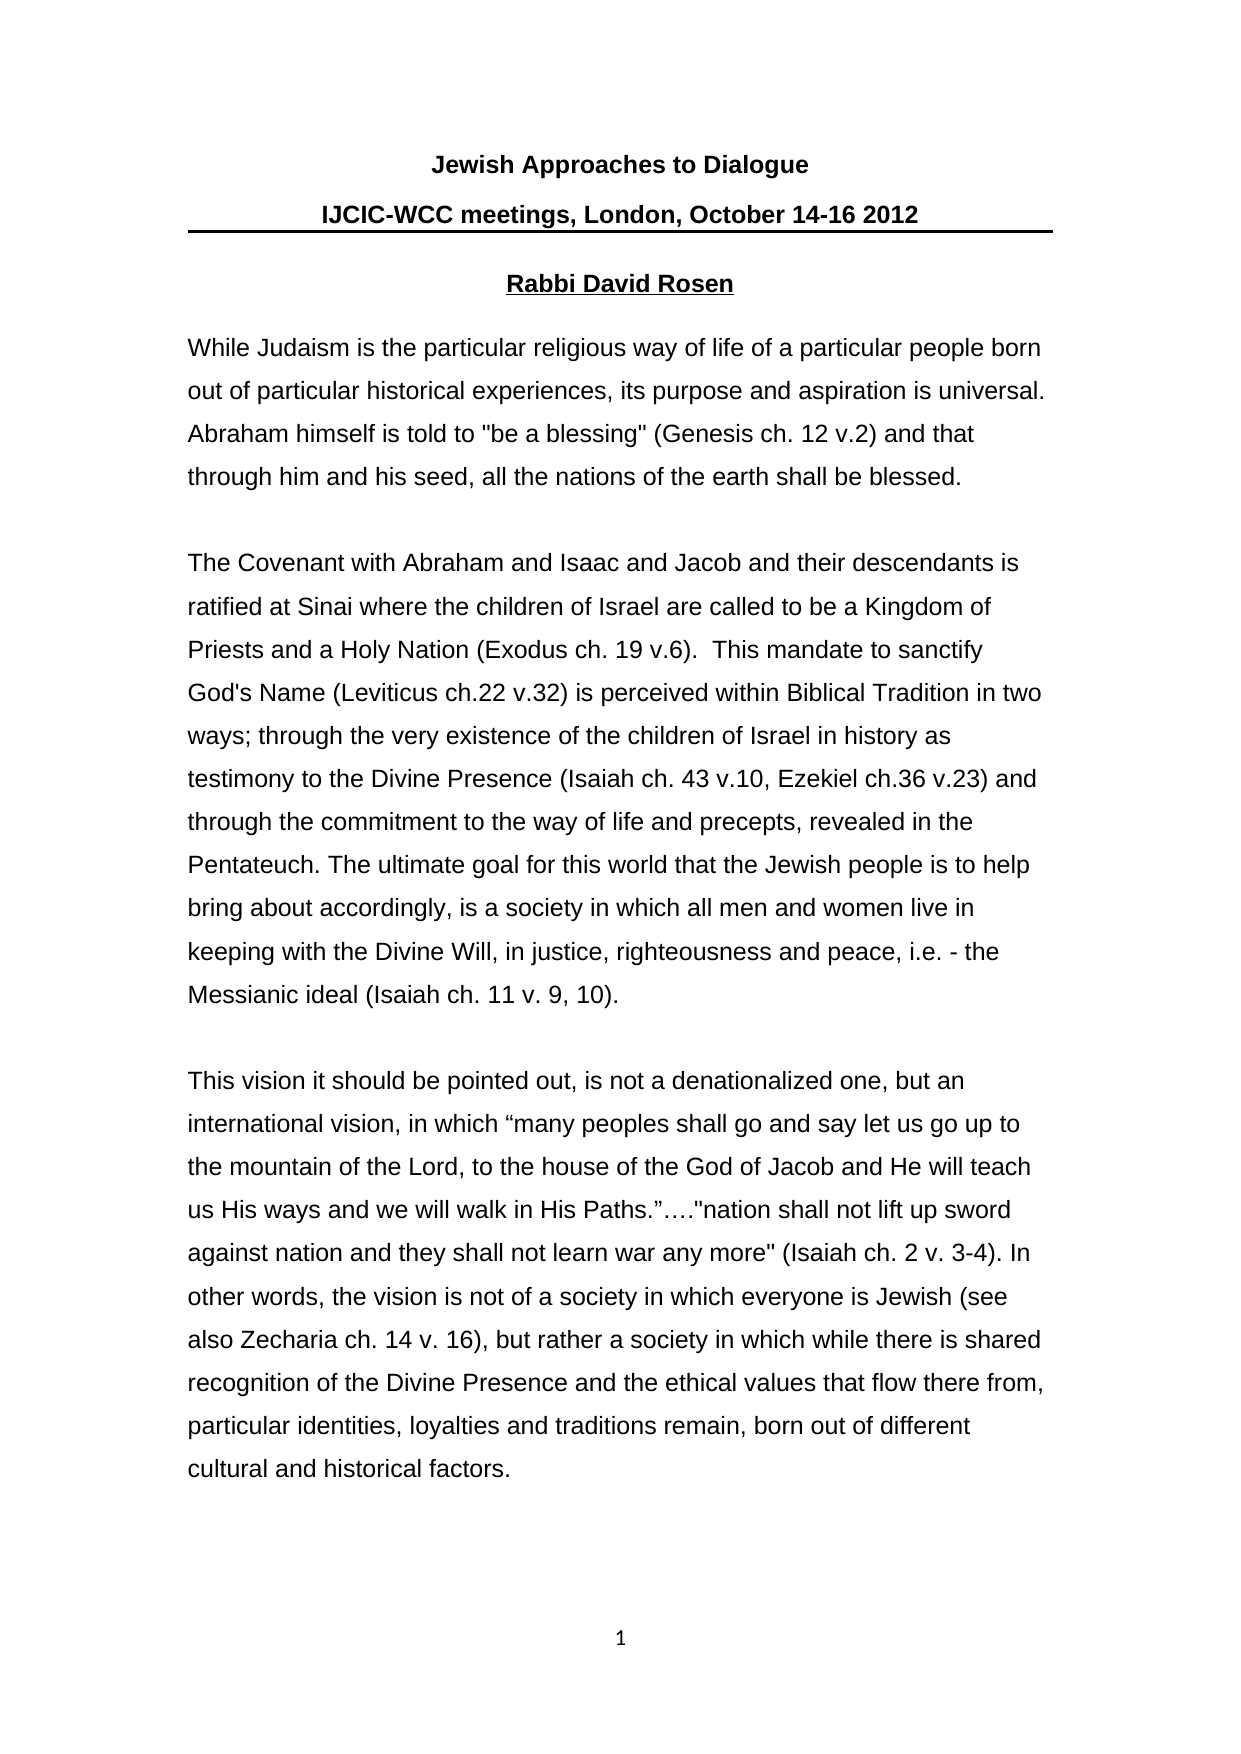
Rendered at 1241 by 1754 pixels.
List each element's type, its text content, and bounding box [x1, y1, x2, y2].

text IJCIC-WCC meetings, London, October 14-16 2012 [187, 199, 1053, 233]
text This vision it should be pointed out, is not a denationalized one, but an international vision, in which “many peoples shall go and say let us go up to the mountain of the Lord, to the house of the God of Jacob and He will teach us His ways and we will walk in His Paths.”…."nation shall not lift up sword against nation and they shall not learn war any more" (Isaiah ch. 2 v. 3-4). In other words, the vision is not of a society in which everyone is Jewish (see also Zecharia ch. 14 v. 16), but rather a society in which while there is shared recognition of the Divine Presence and the ethical values that flow there from, particular identities, loyalties and traditions remain, born out of different cultural and historical factors. [187, 1066, 1053, 1483]
text Jewish Approaches to Dialogue [187, 150, 1053, 179]
text The Covenant with Abraham and Isaac and Jacob and their descendants is ratified at Sinai where the children of Israel are called to be a Kingdom of Priests and a Holy Nation (Exodus ch. 19 v.6). This mandate to sanctify God's Name (Leviticus ch.22 v.32) is perceived within Biblical Tradition in two ways; through the very existence of the children of Israel in history as testimony to the Divine Presence (Isaiah ch. 43 v.10, Ezekiel ch.36 v.23) and through the commitment to the way of life and precepts, revealed in the Pentateuch. The ultimate goal for this world that the Jewish people is to help bring about accordingly, is a society in which all men and women live in keeping with the Divine Will, in justice, righteousness and peace, i.e. - the Messianic ideal (Isaiah ch. 11 v. 9, 10). [187, 548, 1053, 1008]
text Rabbi David Rosen [187, 269, 1053, 297]
text While Judaism is the particular religious way of life of a particular people born out of particular historical experiences, its purpose and aspiration is universal. Abraham himself is told to "be a blessing" (Genesis ch. 12 v.2) and that through him and his seed, all the nations of the earth shall be blessed. [187, 333, 1053, 491]
